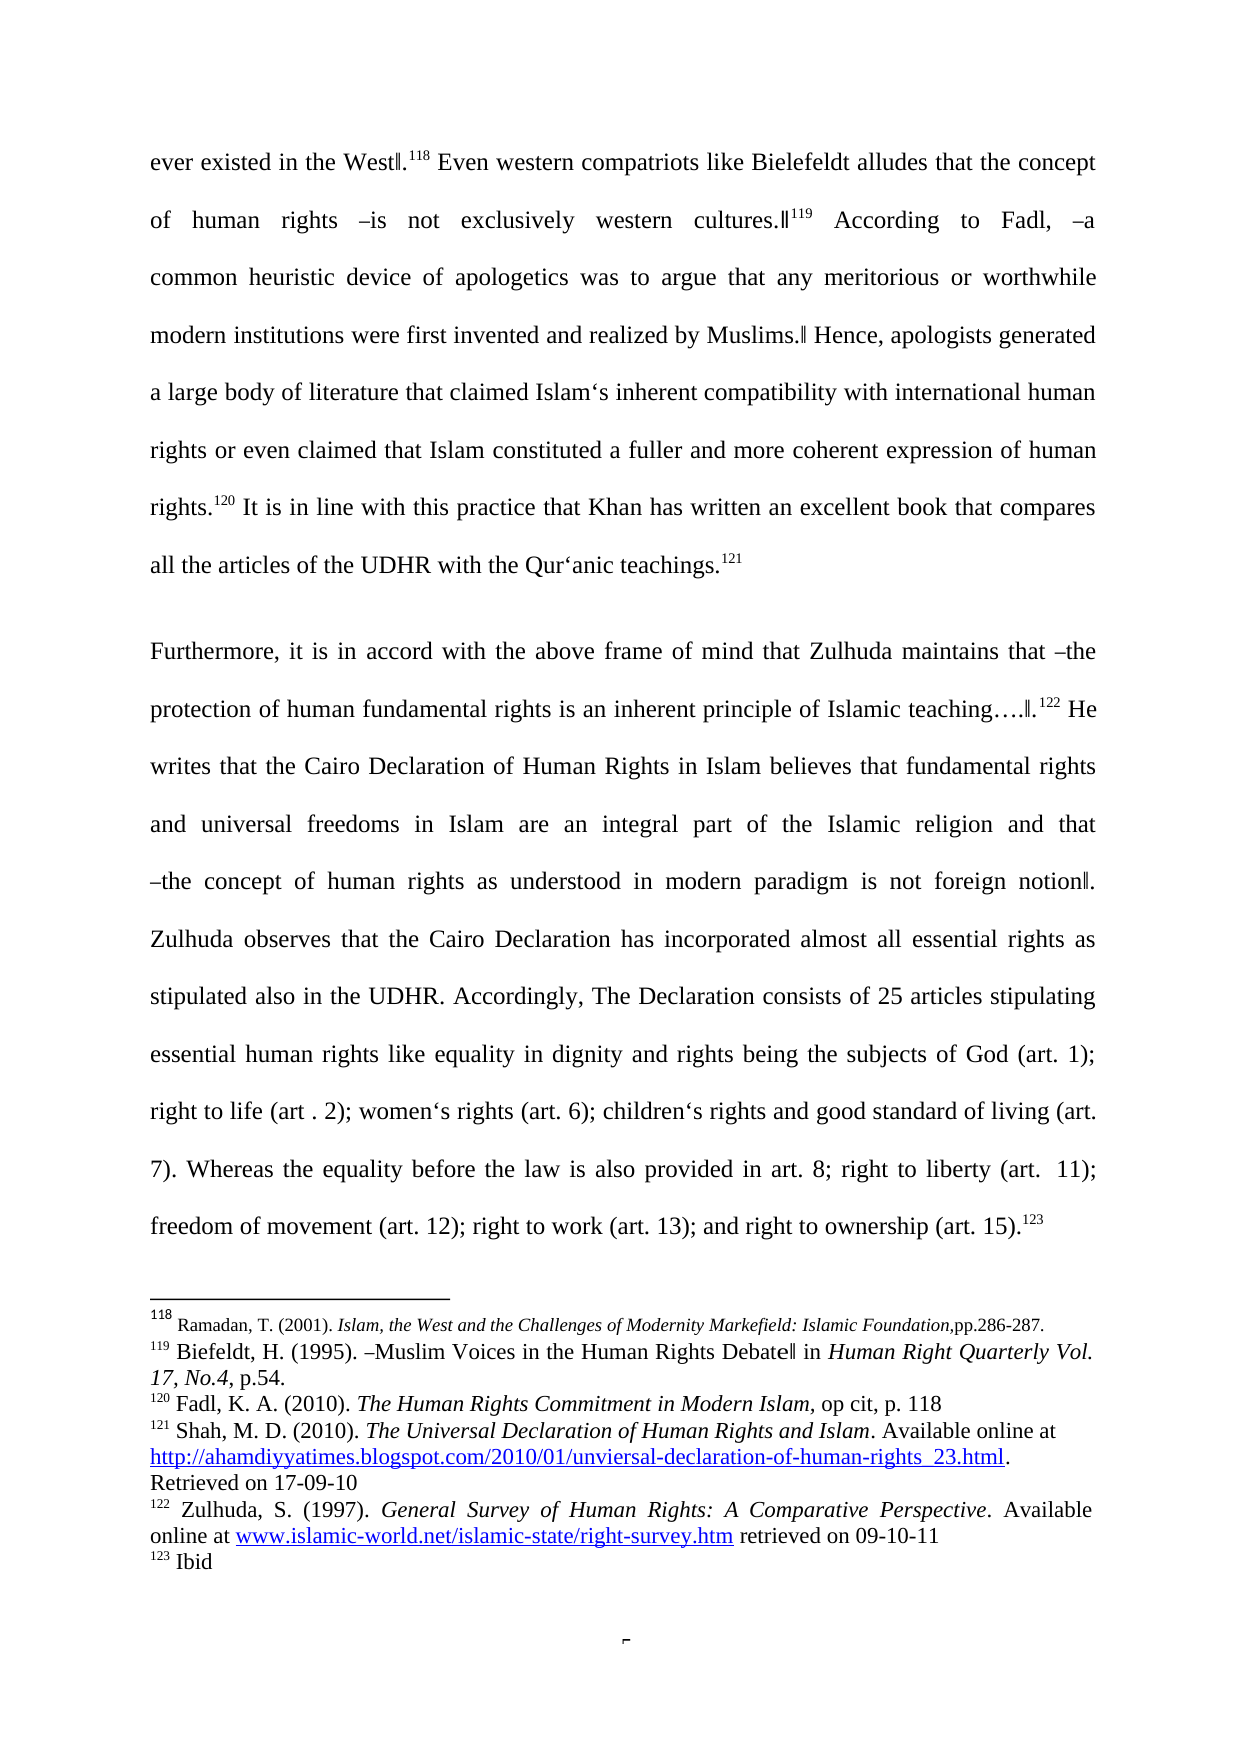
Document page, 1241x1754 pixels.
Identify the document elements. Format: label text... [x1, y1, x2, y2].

text 121 Shah, M. D. (2010). The Universal Declaration of Human Rights and Islam. Available online at http://ahamdiyyatimes.blogspot.com/2010/01/unviersal-declaration-of-human-rights_23.html. [150, 1417, 1058, 1469]
text Furthermore, it is in accord with the above frame of mind that Zulhuda maintains that ―the protection of human fundamental rights is an inherent principle of Islamic teaching….‖.122 He writes that the Cairo Declaration of Human Rights in Islam believes that fundamental rights and universal freedoms in Islam are an integral part of the Islamic religion and that ―the concept of human rights as understood in modern paradigm is not foreign notion‖. Zulhuda observes that the Cairo Declaration has incorporated almost all essential rights as stipulated also in the UDHR. Accordingly, The Declaration consists of 25 articles stipulating essential human rights like equality in dignity and rights being the subjects of God (art. 1); right to life (art . 2); women‘s rights (art. 6); children‘s rights and good standard of living (art. 7). Whereas the equality before the law is also provided in art. 8; right to liberty (art. 11); freedom of movement (art. 12); right to work (art. 13); and right to ownership (art. 15).123 [150, 636, 1097, 1240]
text 122 Zulhuda, S. (1997). General Survey of Human Rights: A Comparative Perspective. Available online at www.islamic-world.net/islamic-state/right-survey.htm retrieved on 09-10-11 [150, 1496, 1109, 1548]
text 123 Ibid [150, 1548, 1109, 1575]
text 118 Ramadan, T. (2001). Islam, the West and the Challenges of Modernity Markefield: Islamic Foundation,pp.286-287. [150, 1299, 1109, 1336]
text ever existed in the West‖.118 Even western compatriots like Bielefeldt alludes that the concept of human rights ―is not exclusively western cultures.‖119 According to Fadl, ―a common heuristic device of apologetics was to argue that any meritorious or worthwhile modern institutions were first invented and realized by Muslims.‖ Hence, apologists generated a large body of literature that claimed Islam‘s inherent compatibility with international human rights or even claimed that Islam constituted a fuller and more coherent expression of human rights.120 It is in line with this practice that Khan has written an excellent book that compares all the articles of the UDHR with the Qur‘anic teachings.121 [150, 147, 1097, 578]
text 120 Fadl, K. A. (2010). The Human Rights Commitment in Modern Islam, op cit, p. 118 [150, 1391, 1109, 1417]
text Retrieved on 17-09-10 [150, 1469, 1109, 1496]
text 119 Biefeldt, H. (1995). ―Muslim Voices in the Human Rights Debate‖ in Human Right Quarterly Vol. 17, No.4, p.54. [150, 1338, 1109, 1390]
